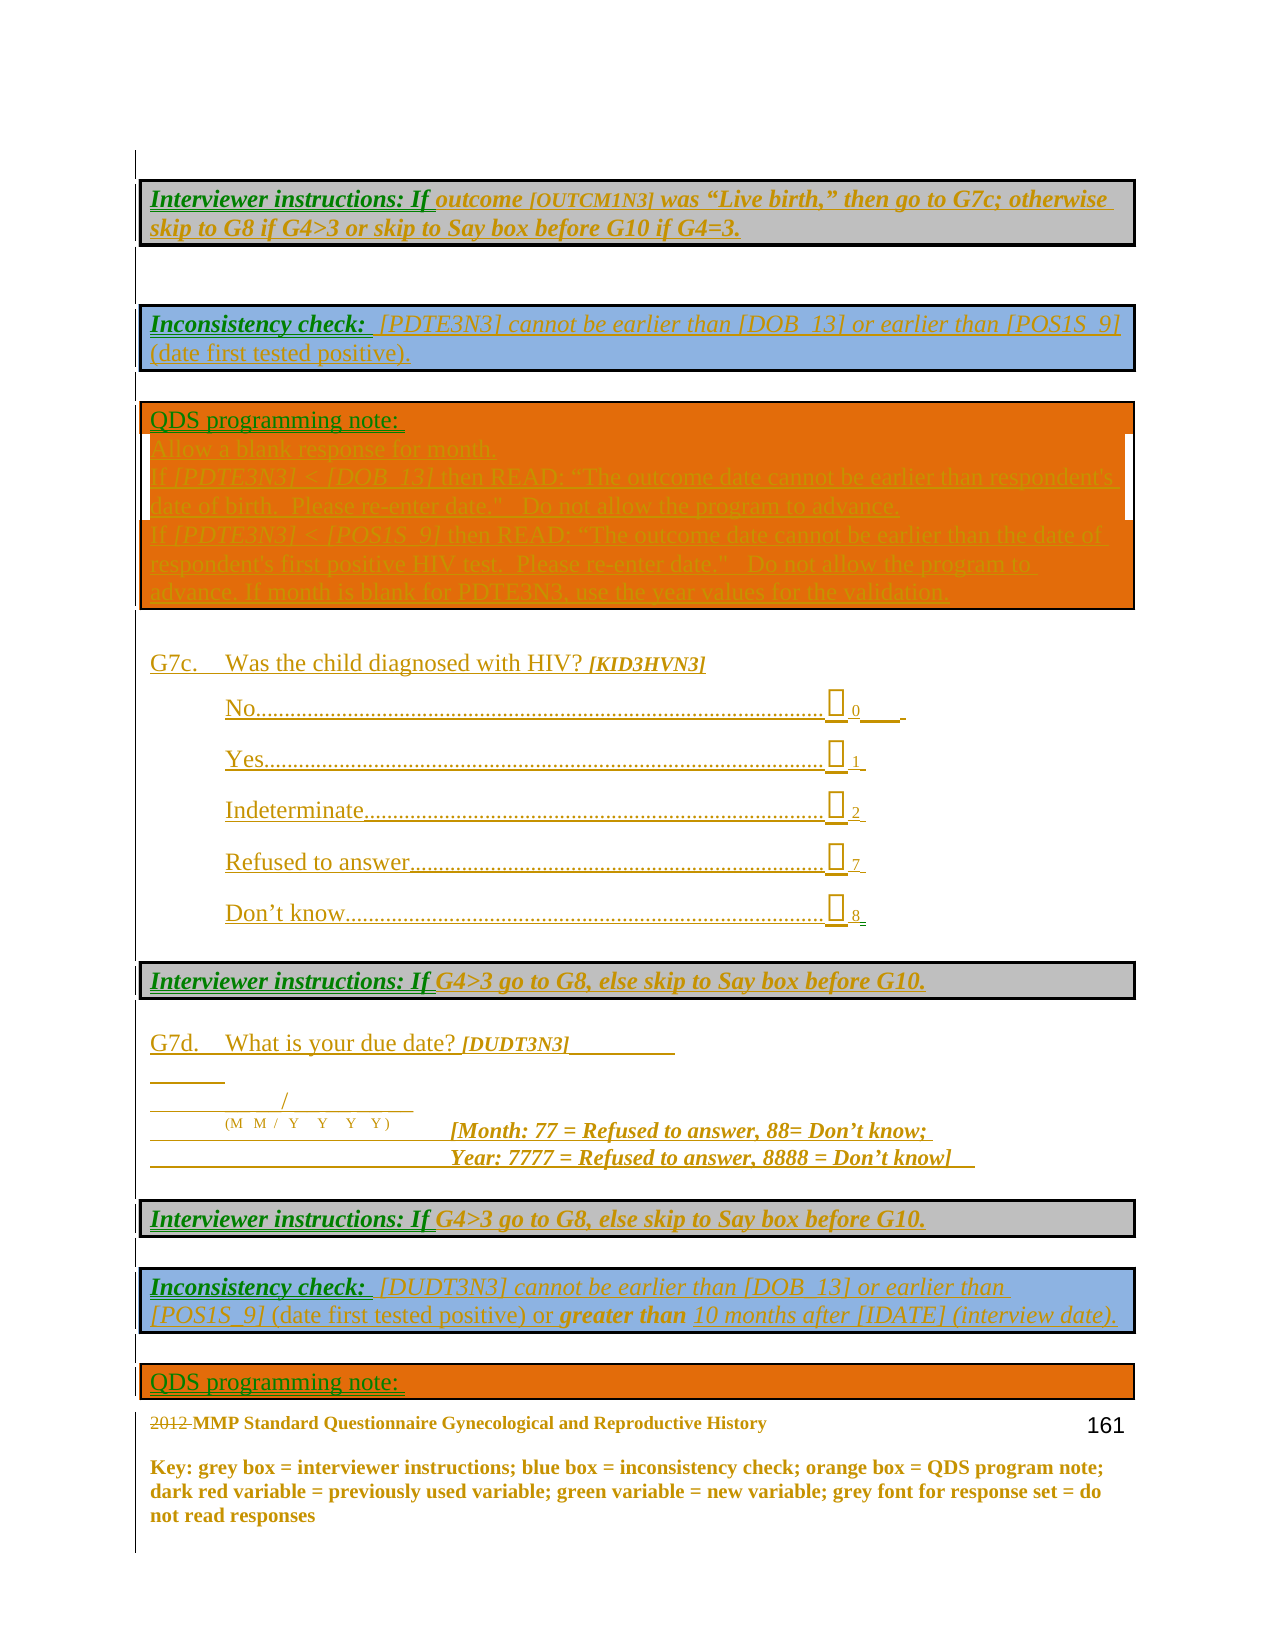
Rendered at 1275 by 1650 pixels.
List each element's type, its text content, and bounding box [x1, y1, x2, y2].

text greater than [142, 1270, 1133, 1331]
